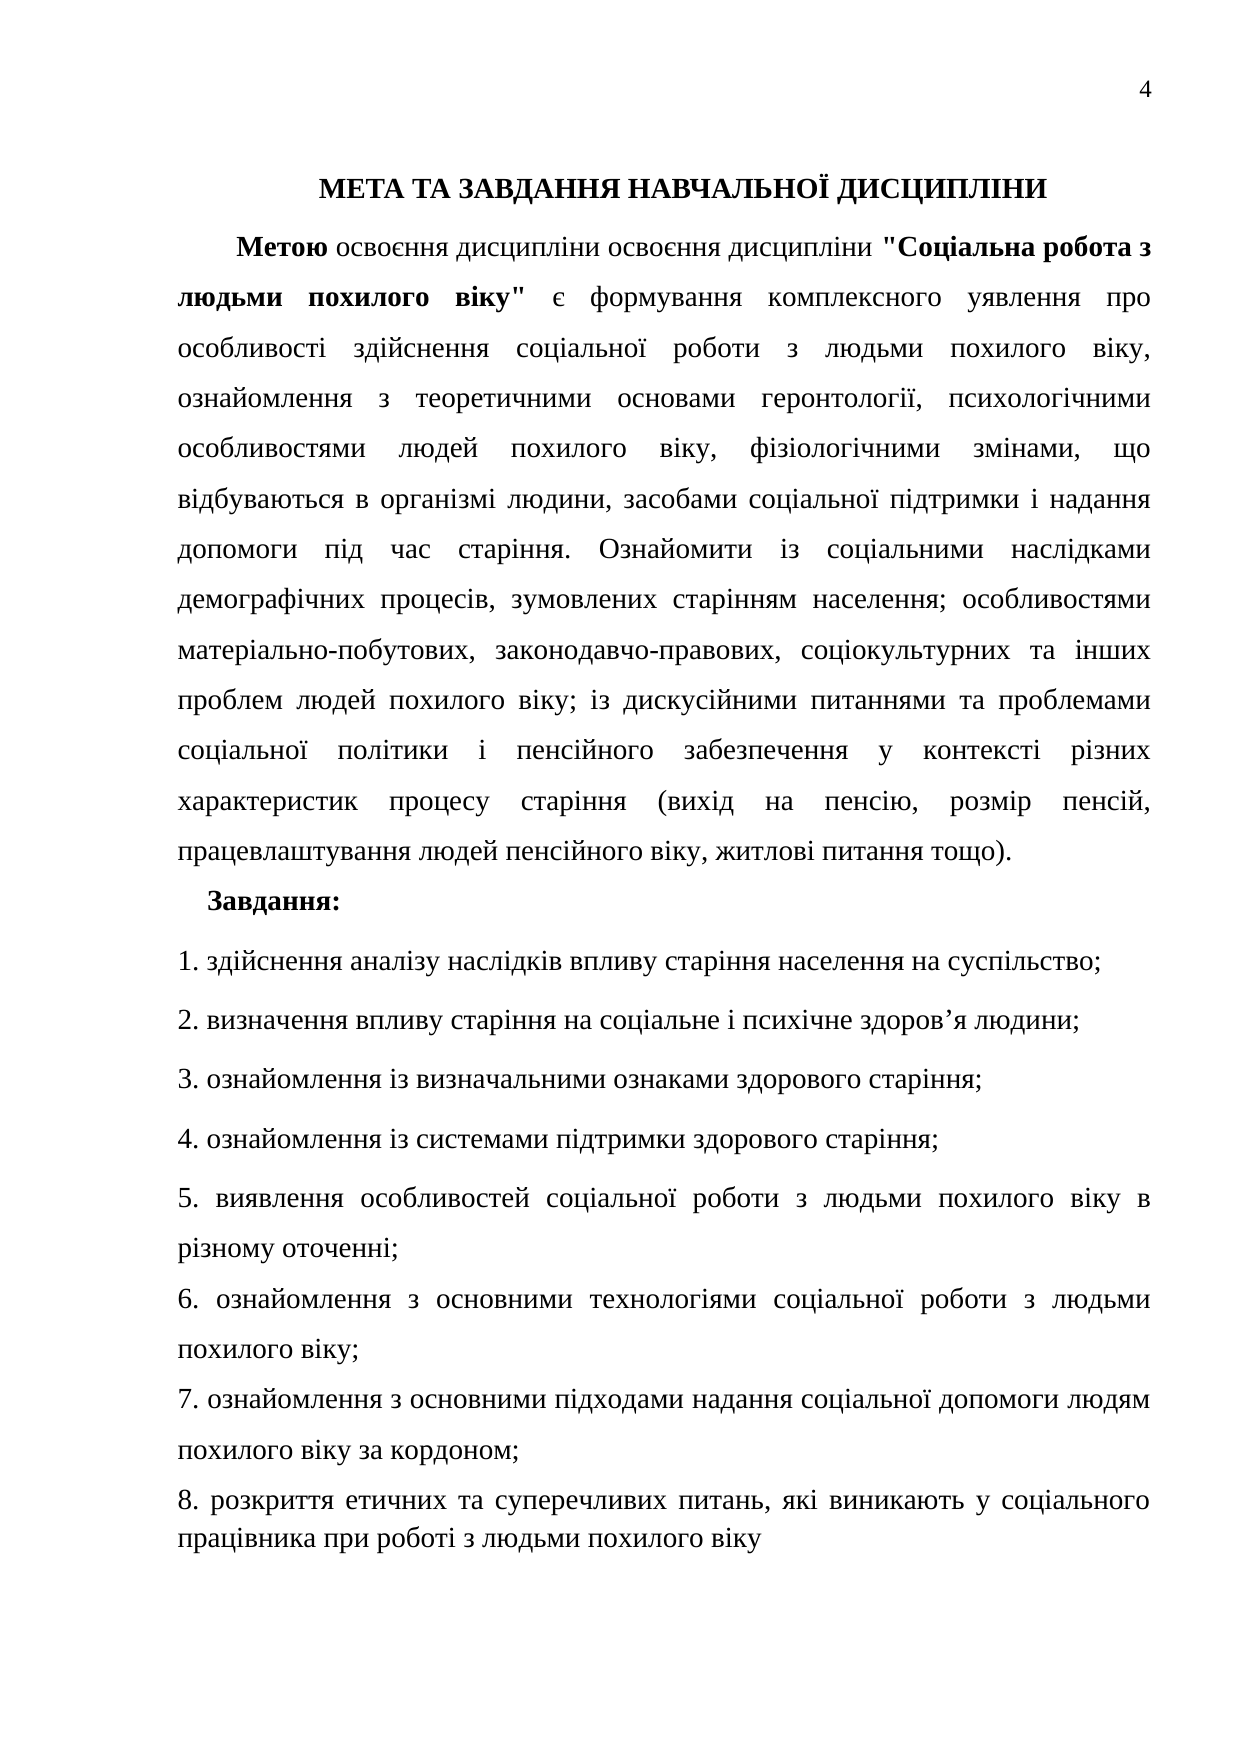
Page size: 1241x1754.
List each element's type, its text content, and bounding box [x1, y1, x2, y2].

text 8. розкриття етичних та суперечливих питань, які виникають у соціального працівника при роботі з людьми похилого віку [177, 1482, 1152, 1554]
text 4. ознайомлення із системами підтримки здорового старіння; [177, 1121, 1152, 1154]
text 7. ознайомлення з основними підходами надання соціальної допомоги людям похилого віку за кордоном; [177, 1381, 1152, 1465]
text 6. ознайомлення з основними технологіями соціальної роботи з людьми похилого віку; [177, 1281, 1152, 1365]
text 5. виявлення особливостей соціальної роботи з людьми похилого віку в різному оточенні; [177, 1180, 1152, 1264]
text 2. визначення впливу старіння на соціальне і психічне здоров’я людини; [177, 1002, 1152, 1036]
text МЕТА ТА ЗАВДАННЯ НАВЧАЛЬНОЇ ДИСЦИПЛІНИ [214, 171, 1152, 204]
text 1. здійснення аналізу наслідків впливу старіння населення на суспільство; [177, 943, 1152, 976]
text Завдання: [177, 883, 1152, 917]
text 3. ознайомлення із визначальними ознаками здорового старіння; [177, 1061, 1152, 1095]
text Метою освоєння дисципліни освоєння дисципліни "Соціальна робота з людьми похилого віку" є формування комплексного уявлення про особливості здійснення соціальної роботи з людьми похилого віку, ознайомлення з теоретичними основами геронтології, психологічними особливостями людей похилого віку, фізіологічними змінами, що відбуваються в організмі людини, засобами соціальної підтримки і надання допомоги під час старіння. Ознайомити із соціальними наслідками демографічних процесів, зумовлених старінням населення; особливостями матеріально-побутових, законодавчо-правових, соціокультурних та інших проблем людей похилого віку; із дискусійними питаннями та проблемами соціальної політики і пенсійного забезпечення у контексті різних характеристик процесу старіння (вихід на пенсію, розмір пенсій, працевлаштування людей пенсійного віку, житлові питання тощо). [177, 229, 1152, 867]
